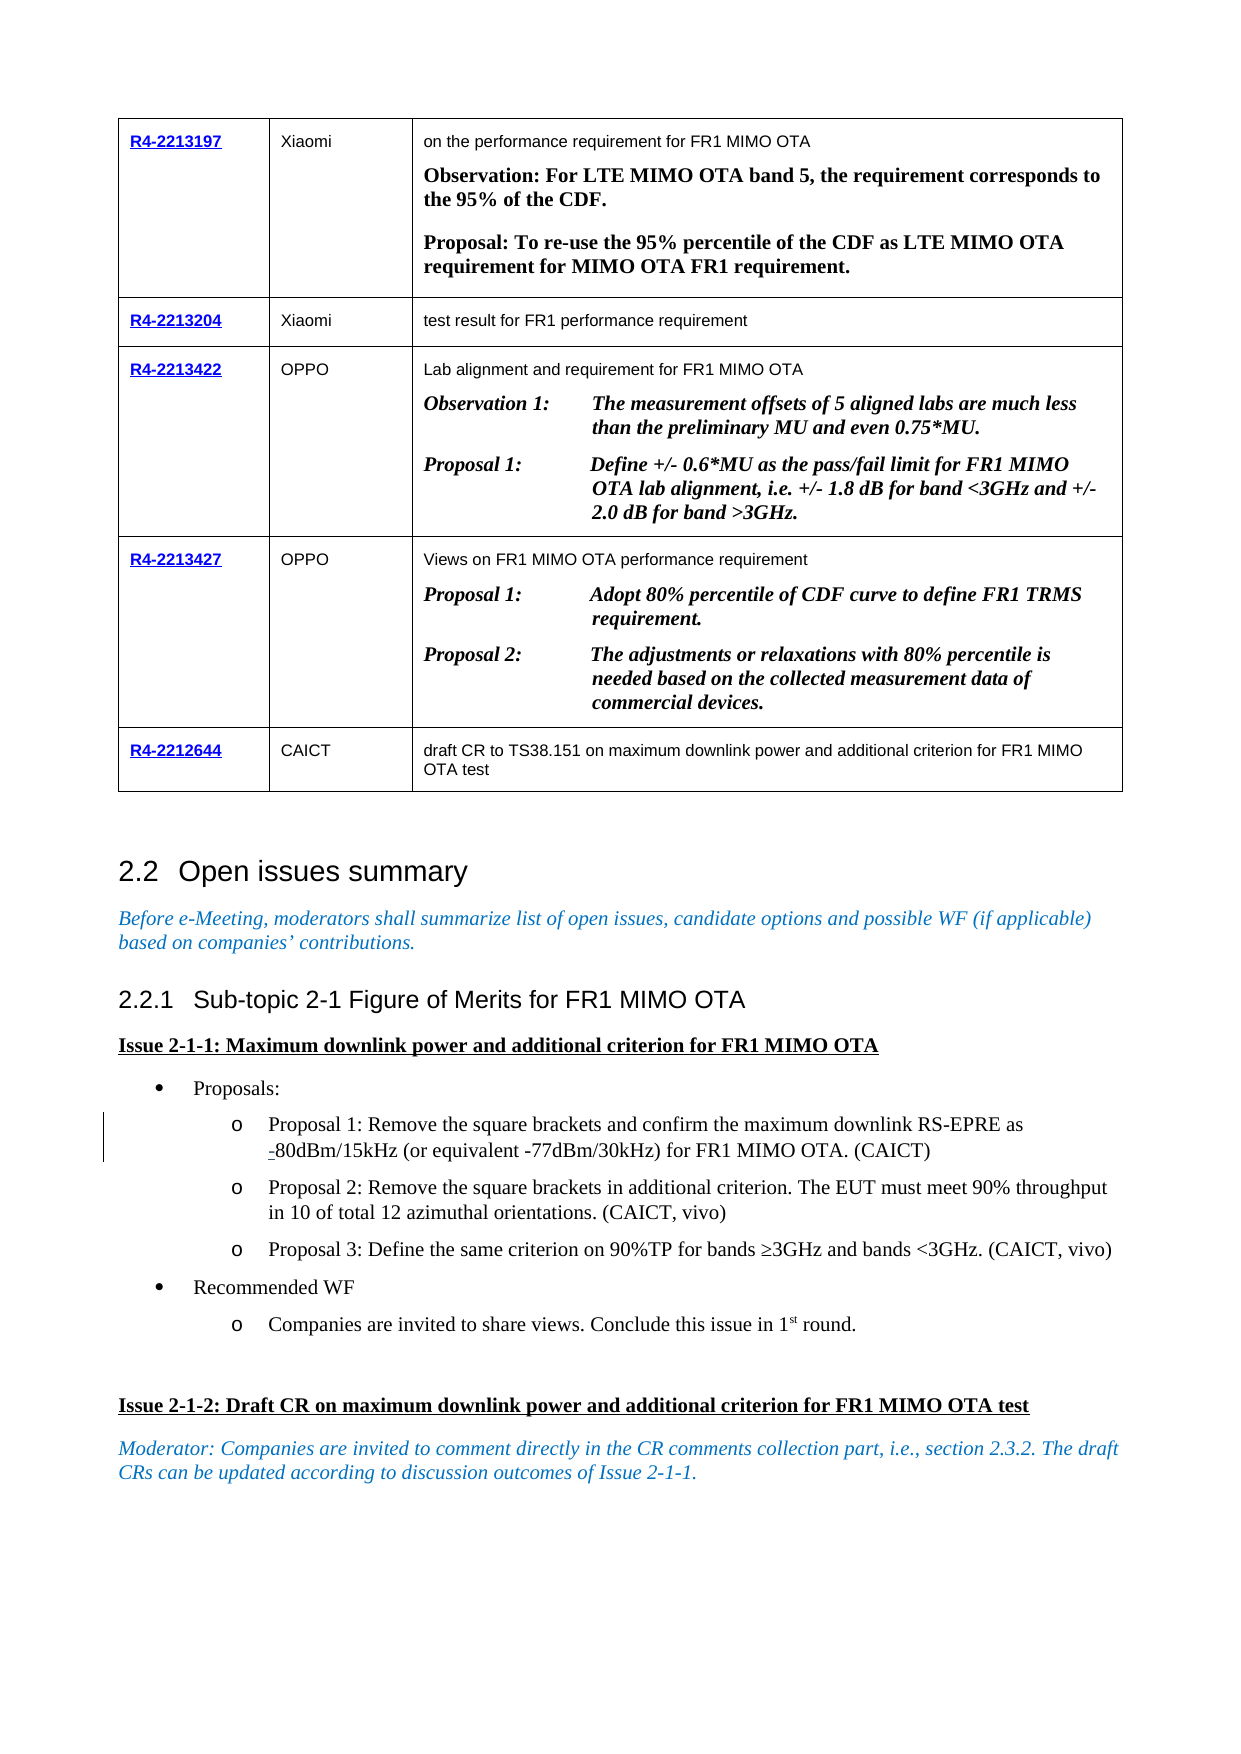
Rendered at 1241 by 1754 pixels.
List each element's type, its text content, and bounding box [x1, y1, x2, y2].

table_cell OPPO [270, 347, 412, 536]
subtitle Sub-topic 2-1 Figure of Merits for FR1 MIMO OTA [118, 985, 1122, 1014]
list Companies are invited to share views. Conclude this issue in 1st round. [231, 1312, 1122, 1337]
subtitle Open issues summary [118, 854, 1122, 887]
table_cell test result for FR1 performance requirement [413, 298, 1122, 346]
list Proposal 2: Remove the square brackets in additional criterion. The EUT must meet 90% throughput in 10 of total 12 azimuthal orientations. (CAICT, vivo) [231, 1174, 1122, 1224]
table_cell Xiaomi [270, 119, 412, 297]
table_cell R4-2213427 [119, 537, 269, 727]
table_cell on the performance requirement for FR1 MIMO OTA Observation: For LTE MIMO OTA band 5, the requirement corresponds to the 95% of the CDF. Proposal: To re-use the 95% percentile of the CDF as LTE MIMO OTA requirement for MIMO OTA FR1 requirement. [413, 119, 1122, 297]
list Proposal 3: Define the same criterion on 90%TP for bands ≥3GHz and bands <3GHz. (CAICT, vivo) [231, 1237, 1122, 1263]
table_cell R4-2213197 [119, 119, 269, 297]
table_cell OPPO [270, 537, 412, 727]
list Proposal 1: Remove the square brackets and confirm the maximum downlink RS-EPRE as 80dBm/15kHz (or equivalent -77dBm/30kHz) for FR1 MIMO OTA. (CAICT) [231, 1112, 1122, 1162]
text Issue 2-1-2: Draft CR on maximum downlink power and additional criterion for FR1 MIMO OTA test [118, 1393, 1122, 1417]
table_cell Xiaomi [270, 298, 412, 346]
list Proposals: [156, 1076, 1122, 1100]
text Before e-Meeting, moderators shall summarize list of open issues, candidate options and possible WF (if applicable) based on companies’ contributions. [118, 906, 1122, 954]
table_cell draft CR to TS38.151 on maximum downlink power and additional criterion for FR1 MIMO OTA test [413, 728, 1122, 791]
table_cell Views on FR1 MIMO OTA performance requirement Proposal 1: Adopt 80% percentile of CDF curve to define FR1 TRMS requirement. Proposal 2: The adjustments or relaxations with 80% percentile is needed based on the collected measurement data of commercial devices. [413, 537, 1122, 727]
table_cell R4-2212644 [119, 728, 269, 791]
table_cell R4-2213422 [119, 347, 269, 536]
table_cell R4-2213204 [119, 298, 269, 346]
text Moderator: Companies are invited to comment directly in the CR comments collection part, i.e., section 2.3.2. The draft CRs can be updated according to discussion outcomes of Issue 2-1-1. [118, 1436, 1122, 1484]
table_cell Lab alignment and requirement for FR1 MIMO OTA Observation 1: The measurement offsets of 5 aligned labs are much less than the preliminary MU and even 0.75*MU. Proposal 1: Define +/- 0.6*MU as the pass/fail limit for FR1 MIMO OTA lab alignment, i.e. +/- 1.8 dB for band <3GHz and +/- 2.0 dB for band >3GHz. [413, 347, 1122, 536]
list Recommended WF [156, 1275, 1122, 1299]
table_cell CAICT [270, 728, 412, 791]
text Issue 2-1-1: Maximum downlink power and additional criterion for FR1 MIMO OTA [118, 1033, 1122, 1057]
